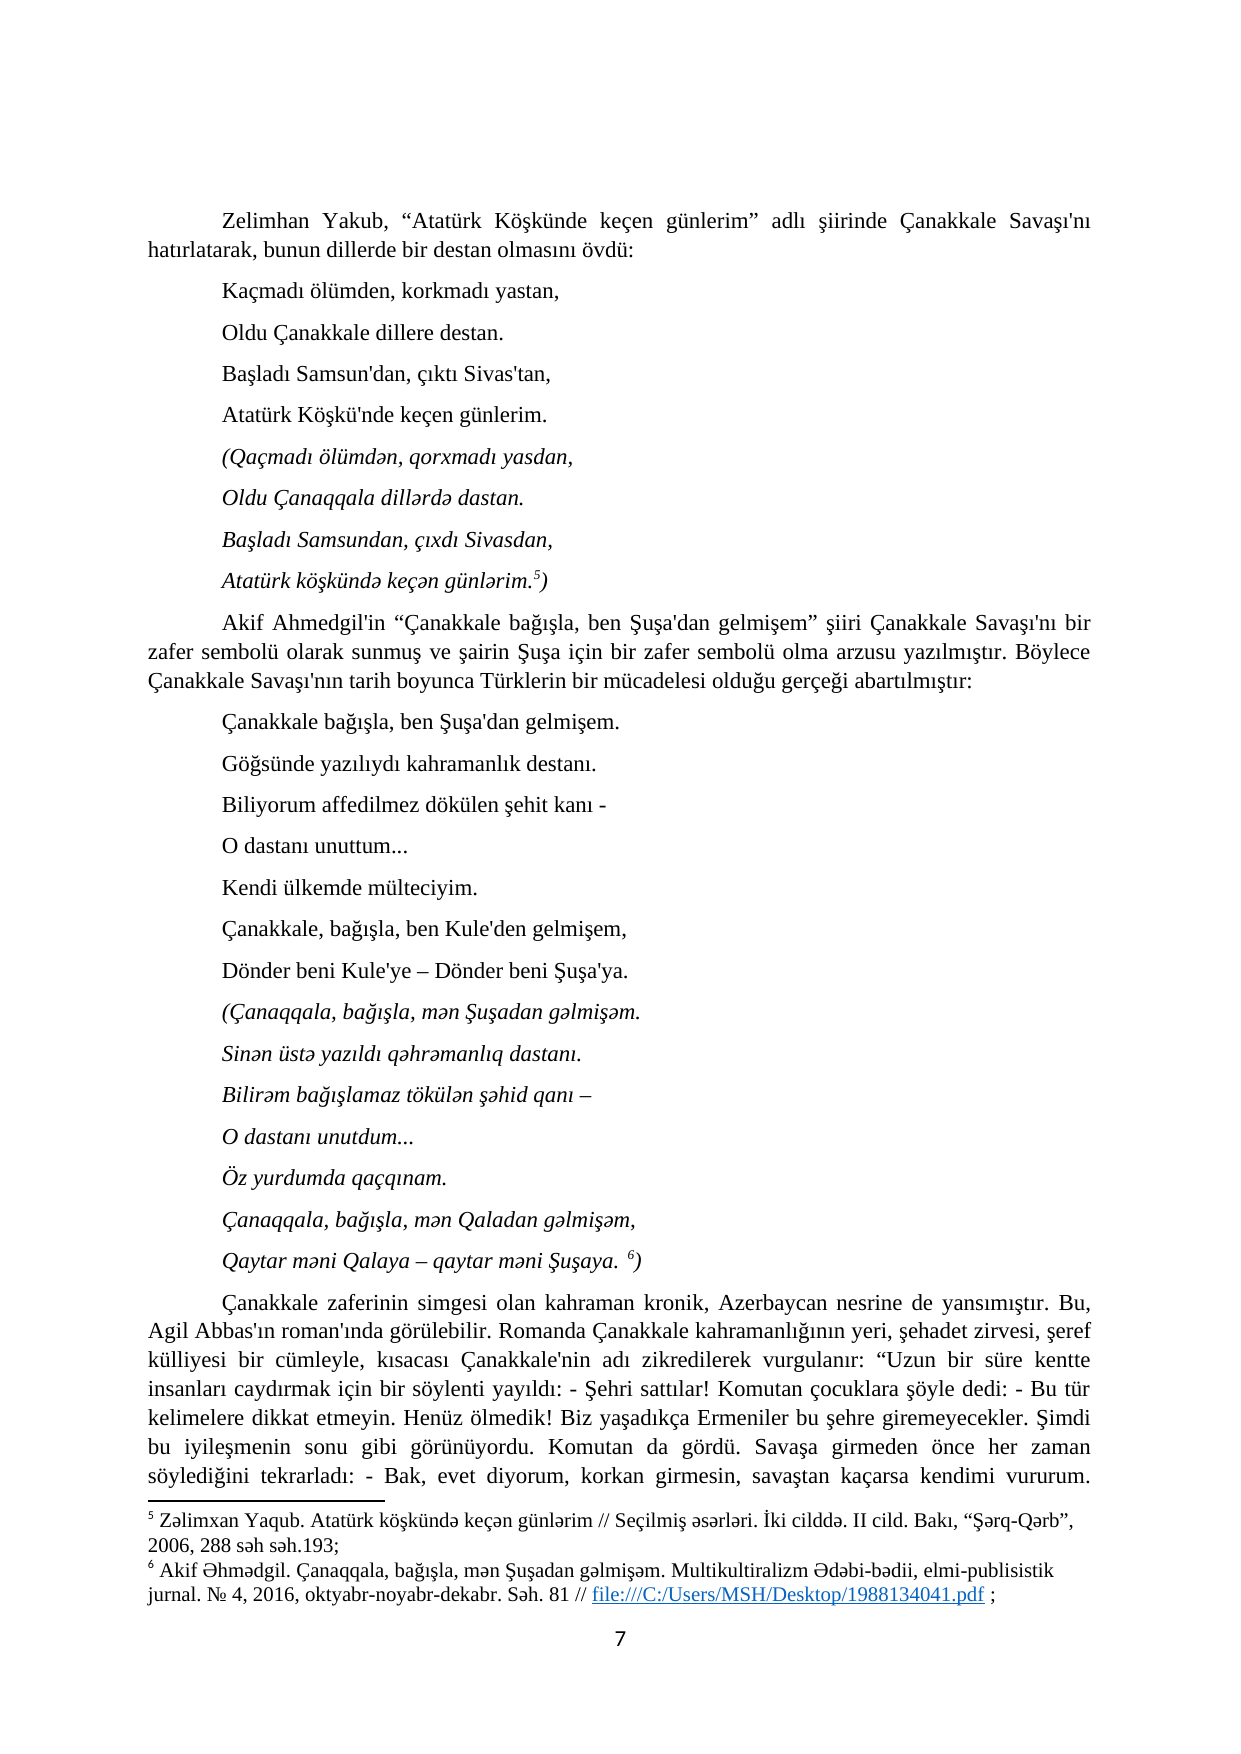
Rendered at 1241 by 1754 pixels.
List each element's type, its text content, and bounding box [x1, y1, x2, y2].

text Oldu Çanaqqala dillərdə dastan. [148, 484, 1092, 511]
text Başladı Samsundan, çıxdı Sivasdan, [148, 526, 1092, 552]
text Atatürk köşkündə keçən günlərim.) [148, 567, 1092, 594]
text Oldu Çanakkale dillere destan. [148, 319, 1092, 345]
text Göğsünde yazılıydı kahramanlık destanı. [148, 750, 1092, 776]
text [148, 1289, 1092, 1489]
text Kendi ülkemde mülteciyim. [148, 874, 1092, 900]
text Sinən üstə yazıldı qəhrəmanlıq dastanı. [148, 1040, 1092, 1066]
text Zelimhan Yakub, “Atatürk Köşkünde keçen günlerim” adlı şiirinde Çanakkale Savaşı'nı hatırlatarak, bunun dillerde bir destan olmasını övdü: [148, 207, 1092, 262]
text Çanakkale bağışla, ben Şuşa'dan gelmişem. [148, 708, 1092, 734]
text Bilirəm bağışlamaz tökülən şəhid qanı – [148, 1081, 1092, 1108]
text (Qaçmadı ölümdən, qorxmadı yasdan, [148, 443, 1092, 469]
text Başladı Samsun'dan, çıktı Sivas'tan, [148, 360, 1092, 386]
text Qaytar məni Qalaya – qaytar məni Şuşaya. ) [148, 1247, 1092, 1273]
text Çanakkale, bağışla, ben Kule'den gelmişem, [148, 916, 1092, 942]
text O dastanı unuttum... [148, 833, 1092, 859]
text Akif Ahmedgil'in “Çanakkale bağışla, ben Şuşa'dan gelmişem” şiiri Çanakkale Savaşı'nı bir zafer sembolü olarak sunmuş ve şairin Şuşa için bir zafer sembolü olma arzusu yazılmıştır. Böylece Çanakkale Savaşı'nın tarih boyunca Türklerin bir mücadelesi olduğu gerçeği abartılmıştır: [148, 609, 1092, 693]
text Kaçmadı ölümden, korkmadı yastan, [148, 277, 1092, 303]
text (Çanaqqala, bağışla, mən Şuşadan gəlmişəm. [148, 998, 1092, 1025]
text Dönder beni Kule'ye – Dönder beni Şuşa'ya. [148, 957, 1092, 983]
text Çanaqqala, bağışla, mən Qaladan gəlmişəm, [148, 1206, 1092, 1232]
text O dastanı unutdum... [148, 1123, 1092, 1149]
text Atatürk Köşkü'nde keçen günlerim. [148, 402, 1092, 428]
text Öz yurdumda qaçqınam. [148, 1164, 1092, 1191]
text Biliyorum affedilmez dökülen şehit kanı - [148, 791, 1092, 817]
